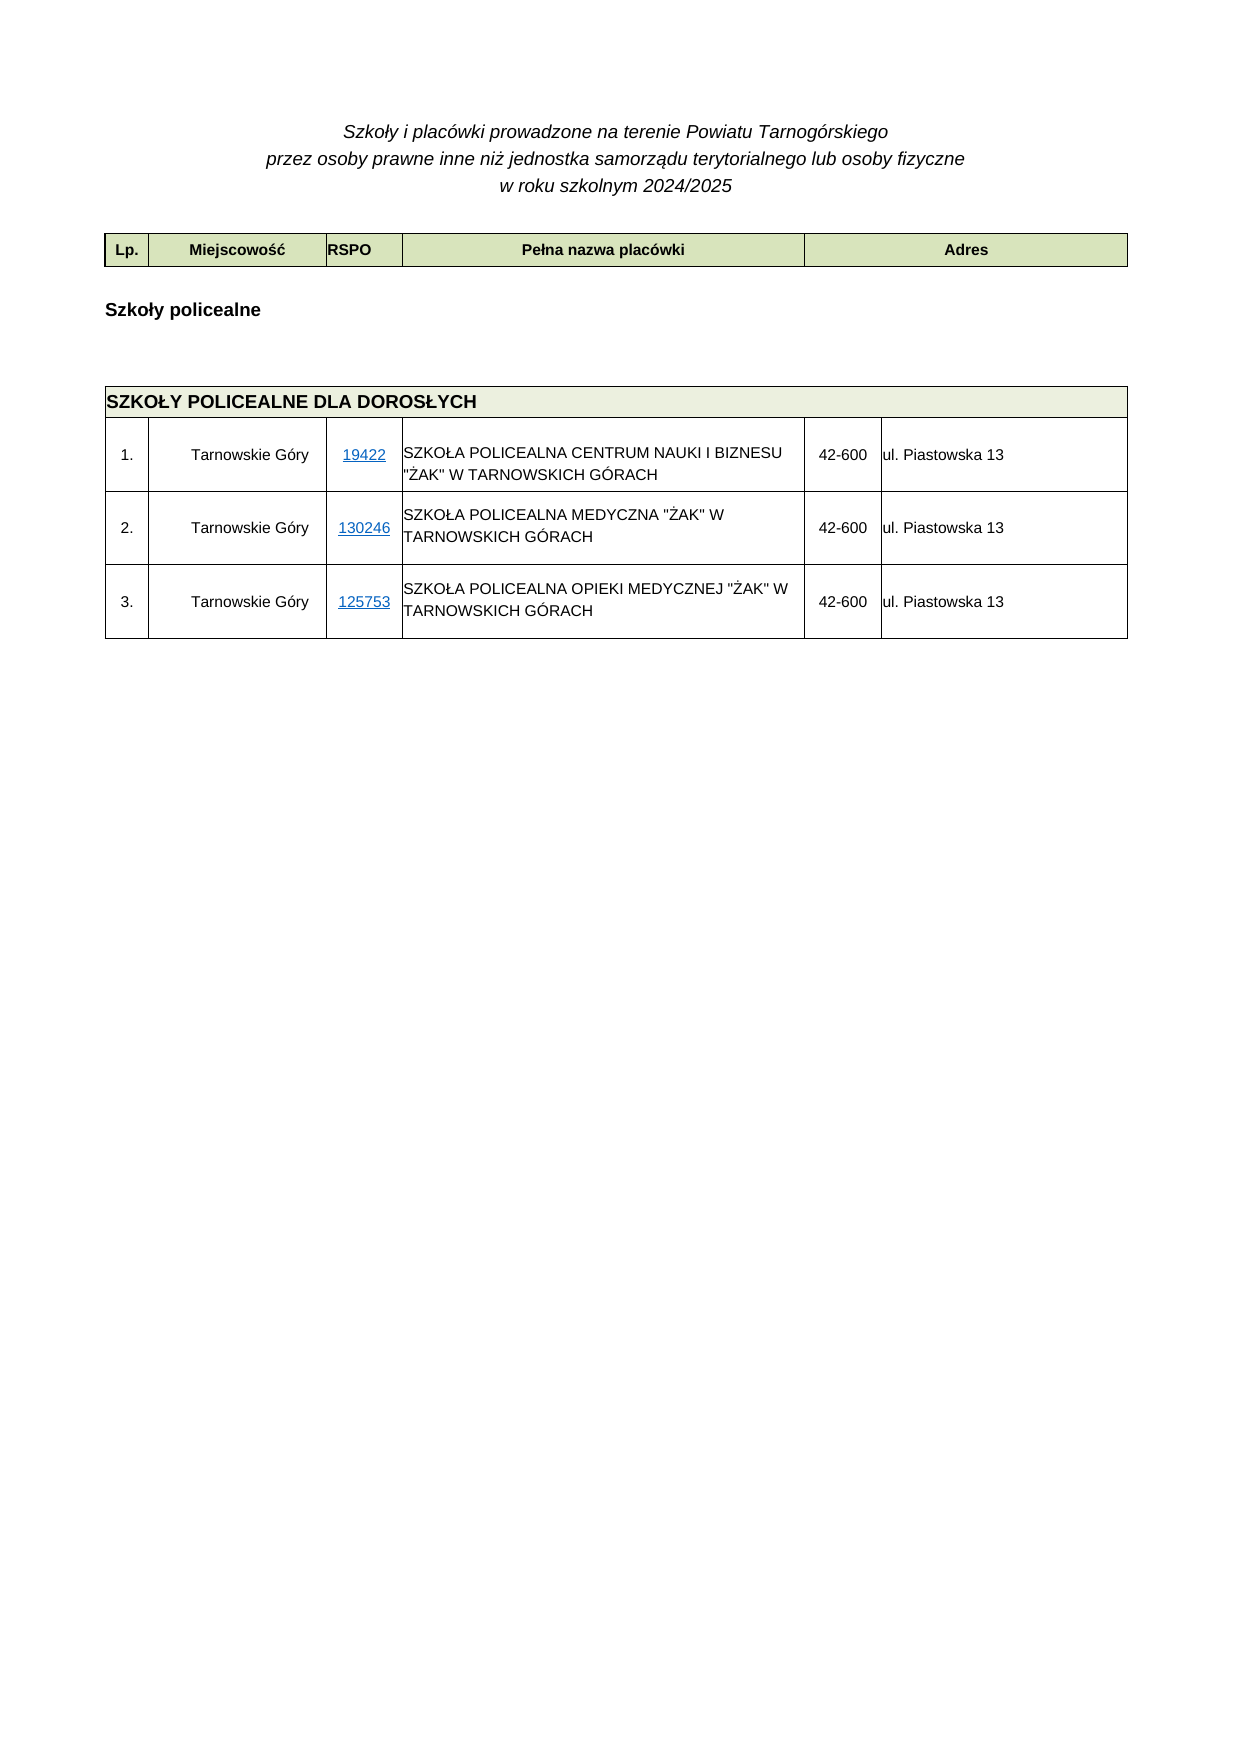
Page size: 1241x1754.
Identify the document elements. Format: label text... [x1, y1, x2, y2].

table_cell 1. [106, 418, 148, 491]
table_header Lp. [106, 234, 148, 266]
table_cell 42-600 [805, 418, 881, 491]
table_header Pełna nazwa placówki [403, 234, 804, 266]
table_header SZKOŁY POLICEALNE DLA DOROSŁYCH [106, 387, 1127, 417]
table_cell Tarnowskie Góry [149, 418, 326, 491]
table_cell 3. [106, 565, 148, 638]
table_cell SZKOŁA POLICEALNA OPIEKI MEDYCZNEJ "ŻAK" W TARNOWSKICH GÓRACH [403, 565, 804, 638]
table_cell SZKOŁA POLICEALNA MEDYCZNA "ŻAK" W TARNOWSKICH GÓRACH [403, 492, 804, 564]
text Szkoły policealne [105, 298, 1128, 320]
table_cell 130246 [327, 492, 402, 564]
table_cell 125753 [327, 565, 402, 638]
table_cell 42-600 [805, 565, 881, 638]
table_header RSPO [327, 234, 402, 266]
table_header Miejscowość [149, 234, 326, 266]
table_cell Tarnowskie Góry [149, 565, 326, 638]
table_cell ul. Piastowska 13 [882, 418, 1127, 491]
table_cell Tarnowskie Góry [149, 492, 326, 564]
table_cell ul. Piastowska 13 [882, 492, 1127, 564]
text Szkoły i placówki prowadzone na terenie Powiatu Tarnogórskiego przez osoby prawne inne niż jednostka samorządu terytorialnego lub osoby fizyczne w roku szkolnym 2024/2025 [105, 121, 1128, 196]
table_cell 42-600 [805, 492, 881, 564]
table_cell 2. [106, 492, 148, 564]
table_cell SZKOŁA POLICEALNA CENTRUM NAUKI I BIZNESU "ŻAK" W TARNOWSKICH GÓRACH [403, 418, 804, 491]
table_cell 19422 [327, 418, 402, 491]
table_header Adres [805, 234, 1127, 266]
table_cell ul. Piastowska 13 [882, 565, 1127, 638]
